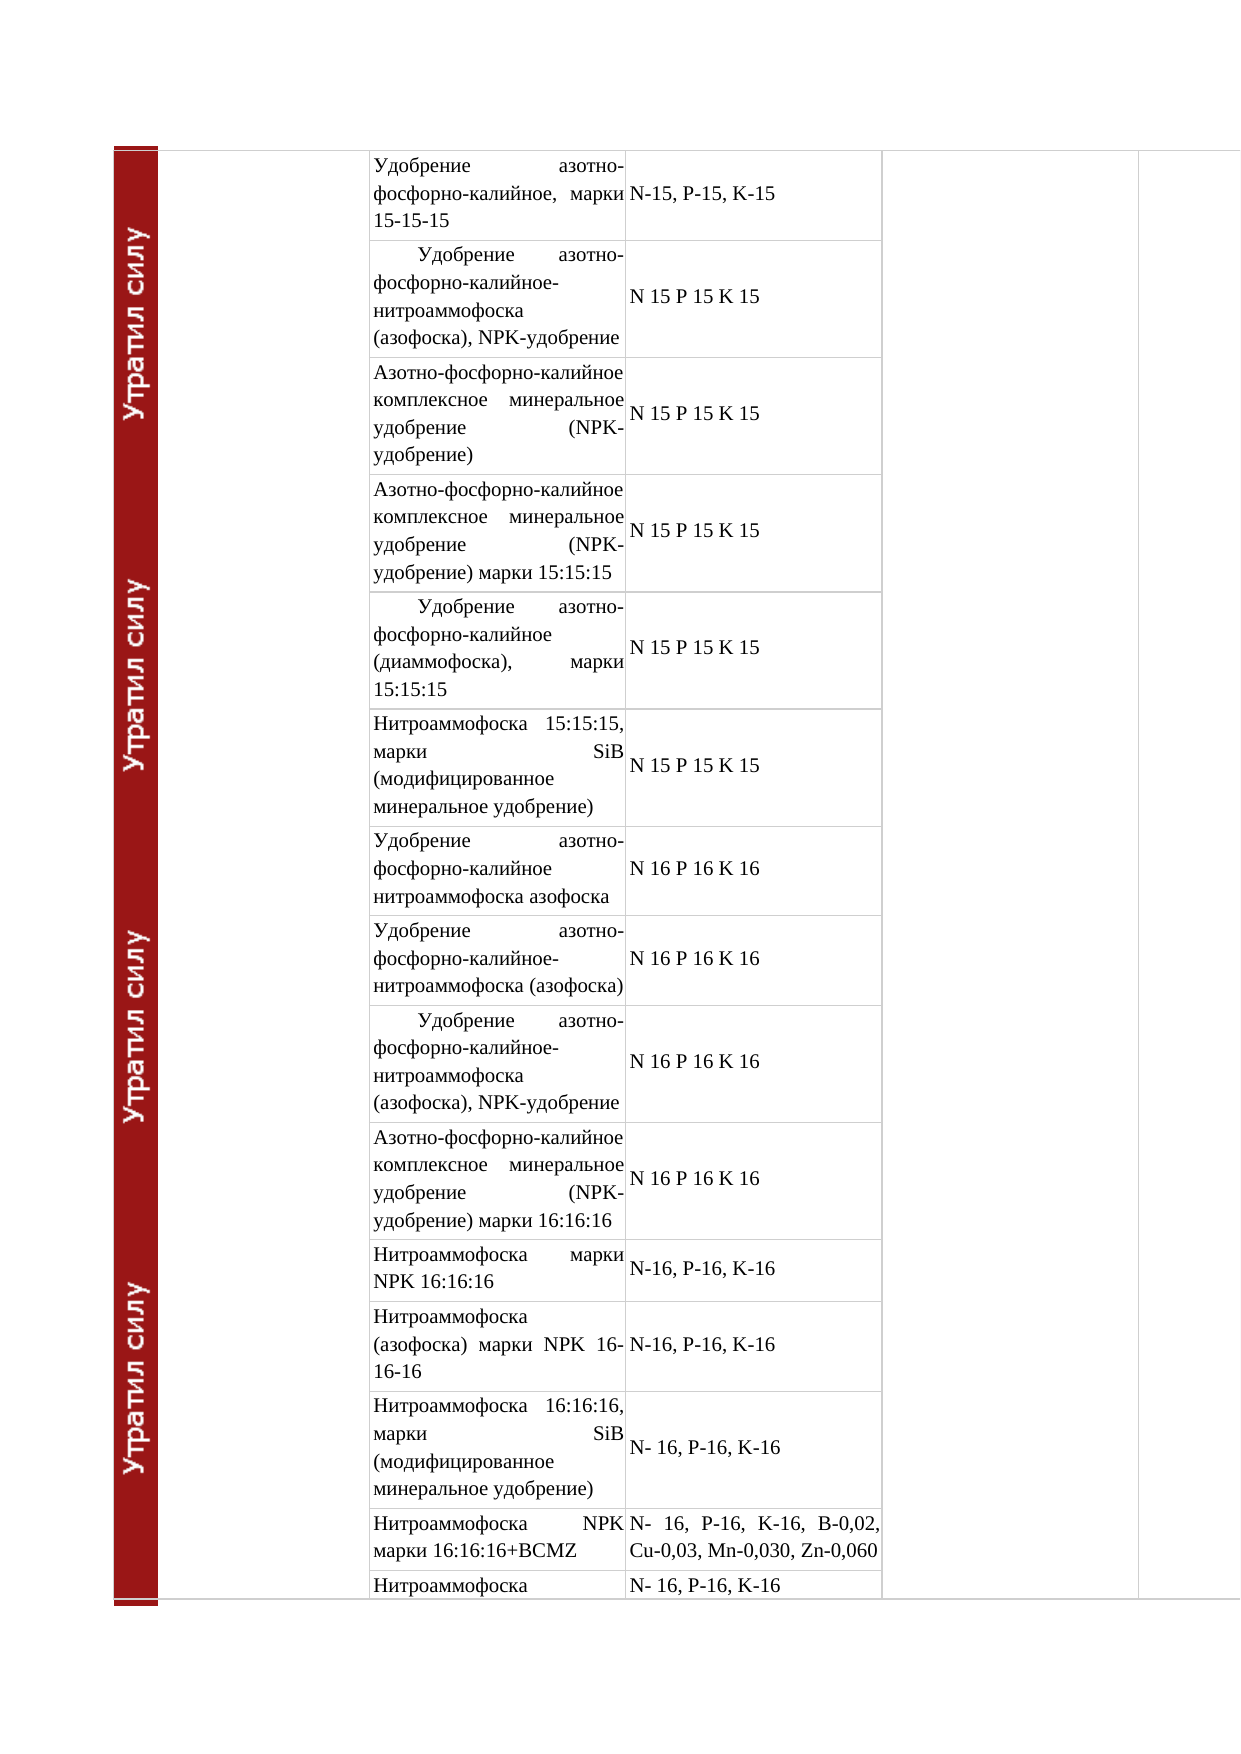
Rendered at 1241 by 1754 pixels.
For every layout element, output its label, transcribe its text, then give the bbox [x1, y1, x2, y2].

table_cell Удобрение азотно-фосфорно-калийное-нитроаммофоска (азофоска), NPK-удобрение [370, 241, 625, 357]
table_cell N 15 P 15 K 15 [626, 358, 881, 474]
table_cell N- 16, P-16, K-16, B-0,02, Cu-0,03, Mn-0,030, Zn-0,060 [626, 1509, 881, 1570]
table_cell N- 16, P-16, K-16 [626, 1571, 881, 1598]
table_cell N 16 P 16 K 16 [626, 1006, 881, 1122]
table_cell N 15 P 15 K 15 [626, 593, 881, 708]
table_cell Удобрение азотно-фосфорно-калийное- нитроаммофоска (азофоска) [370, 916, 625, 1005]
picture [114, 151, 158, 1598]
table_cell Азотно-фосфорно-калийное комплексное минеральное удобрение (NPK- удобрение) марки 15:15:15 [370, 475, 625, 591]
table_cell N 15 P 15 K 15 [626, 241, 881, 357]
table_cell N 16 P 16 K 16 [626, 916, 881, 1005]
table_cell Нитроаммофоска марки NPK 16:16:16 [370, 1240, 625, 1301]
table_cell Нитроаммофоска 16:16:16, марки SiB (модифицированное минеральное удобрение) [370, 1392, 625, 1508]
table_cell Нитроаммофоска 15:15:15, марки SiB (модифицированное минеральное удобрение) [370, 710, 625, 826]
table_cell Азотно-фосфорно-калийное комплексное минеральное удобрение (NPK- удобрение) [370, 358, 625, 474]
table_cell N-16, P-16, K-16 [626, 1302, 881, 1391]
table_cell Удобрение азотно-фосфорно-калийное (диаммофоска), марки 15:15:15 [370, 593, 625, 708]
table_cell Нитроаммофоска NPK марки 16:16:16+BCMZ [370, 1509, 625, 1570]
table_cell N- 16, P-16, K-16 [626, 1392, 881, 1508]
table_cell Нитроаммофоска улучшенного гранулометрического состава [370, 1571, 625, 1598]
table_cell Удобрение азотно-фосфорно-калийное-нитроаммофоска (азофоска), NPK-удобрение [370, 1006, 625, 1122]
table_cell Удобрение азотно-фосфорно-калийное нитроаммофоска азофоска [370, 827, 625, 915]
table_cell N-15, P-15, K-15 [626, 151, 881, 239]
table_cell Удобрение азотно-фосфорно-калийное, марки 15-15-15 [370, 151, 625, 239]
picture [114, 1600, 158, 1606]
table_cell N 15 P 15 K 15 [626, 475, 881, 591]
table_cell Нитроаммофоска (азофоска) марки NPK 16-16-16 [370, 1302, 625, 1391]
table_cell N 16 P 16 K 16 [626, 827, 881, 915]
picture [114, 146, 158, 150]
table_cell N 16 P 16 K 16 [626, 1123, 881, 1239]
table_cell Азотно-фосфорно-калийное комплексное минеральное удобрение (NPK- удобрение) марки 16:16:16 [370, 1123, 625, 1239]
table_cell N 15 P 15 K 15 [626, 710, 881, 826]
table_cell N-16, P-16, K-16 [626, 1240, 881, 1301]
